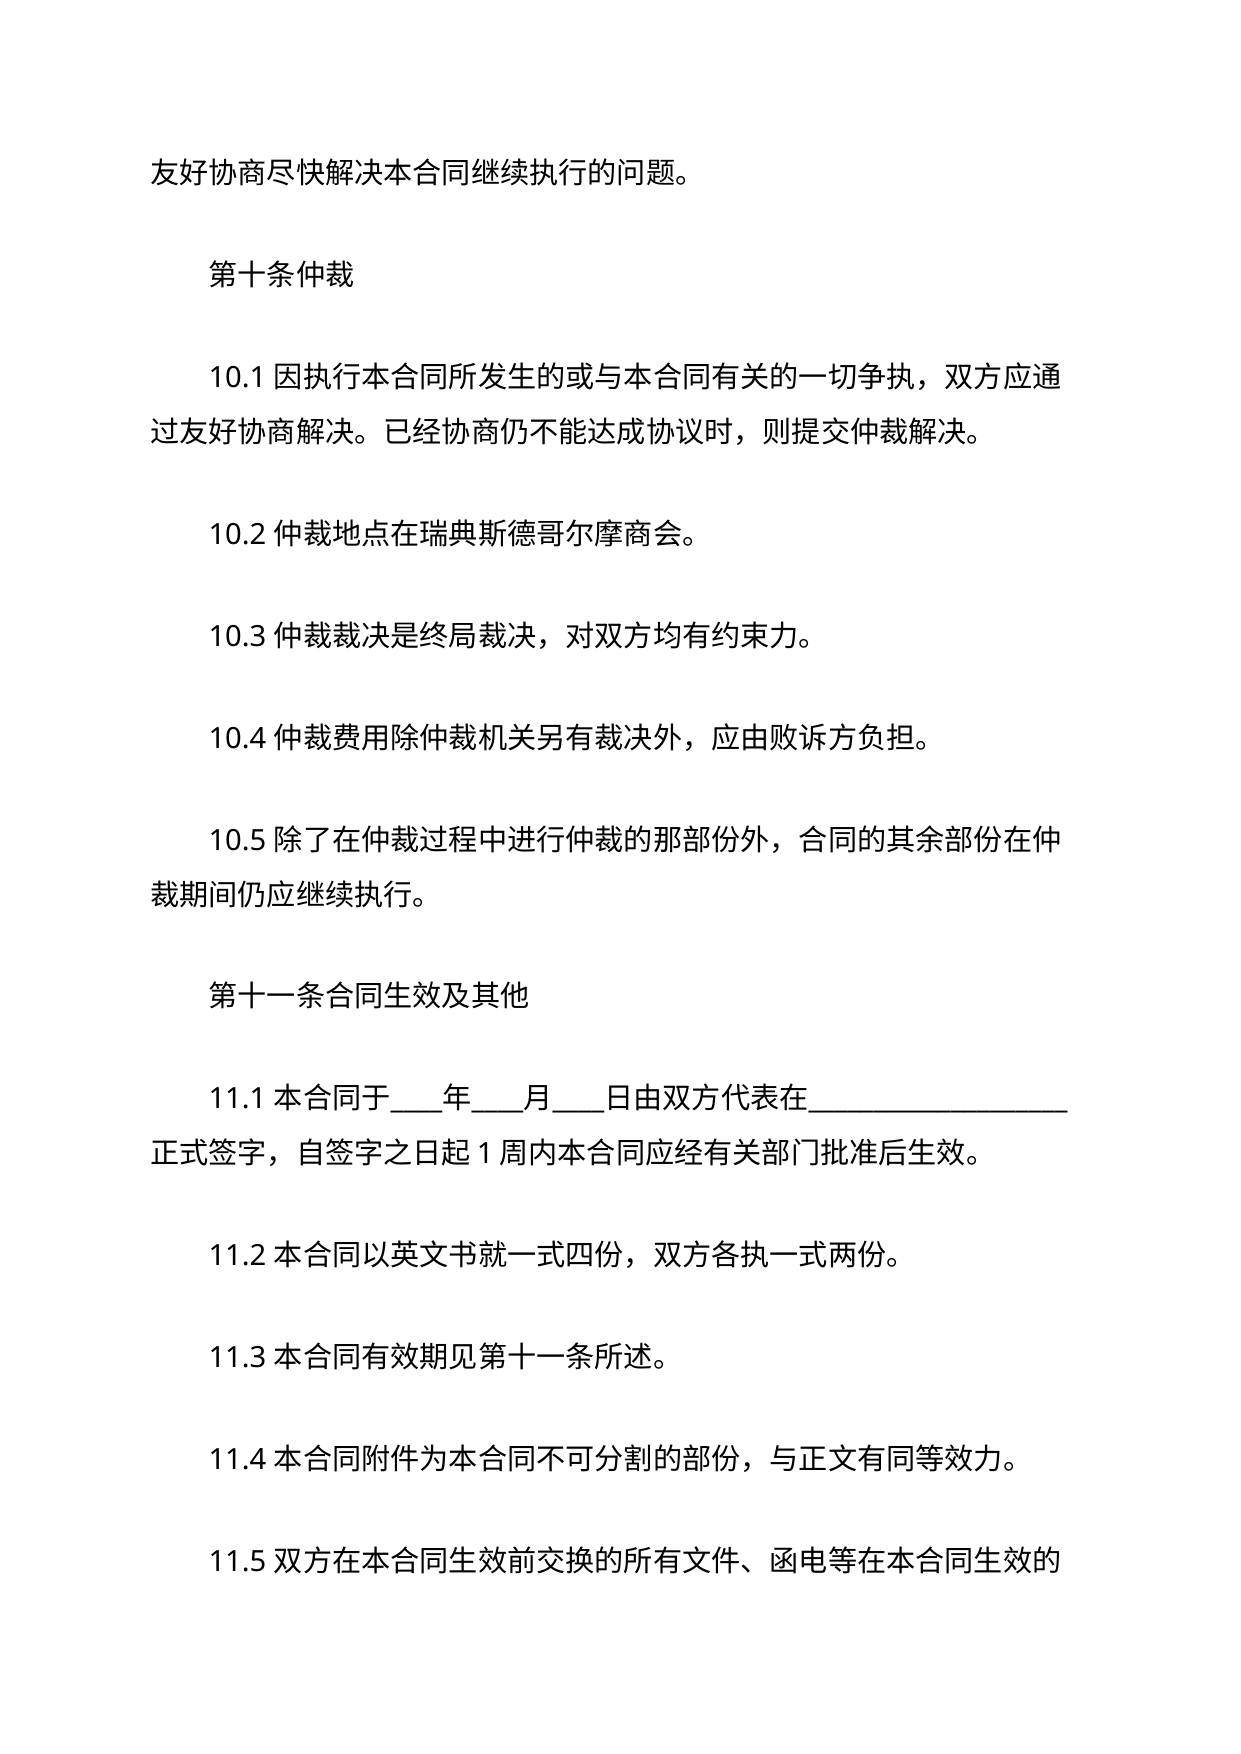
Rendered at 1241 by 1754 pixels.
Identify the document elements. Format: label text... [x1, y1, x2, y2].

text 10.3 仲裁裁决是终局裁决，对双方均有约束力。 [150, 612, 1090, 655]
text 10.1 因执行本合同所发生的或与本合同有关的一切争执，双方应通过友好协商解决。已经协商仍不能达成协议时，则提交仲裁解决。 [150, 353, 1090, 451]
text 第十条仲裁 [150, 252, 1090, 294]
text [150, 1538, 1090, 1580]
text 11.1 本合同于____年____月____日由双方代表在____________________正式签字，自签字之日起1周内本合同应经有关部门批准后生效。 [150, 1075, 1090, 1172]
text 10.5 除了在仲裁过程中进行仲裁的那部份外，合同的其余部份在仲裁期间仍应继续执行。 [150, 816, 1090, 913]
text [150, 150, 1090, 192]
text 10.4 仲裁费用除仲裁机关另有裁决外，应由败诉方负担。 [150, 714, 1090, 757]
text 11.4 本合同附件为本合同不可分割的部份，与正文有同等效力。 [150, 1436, 1090, 1478]
text 第十一条合同生效及其他 [150, 973, 1090, 1015]
text 11.2 本合同以英文书就一式四份，双方各执一式两份。 [150, 1232, 1090, 1274]
text 10.2 仲裁地点在瑞典斯德哥尔摩商会。 [150, 510, 1090, 553]
text 11.3 本合同有效期见第十一条所述。 [150, 1334, 1090, 1376]
